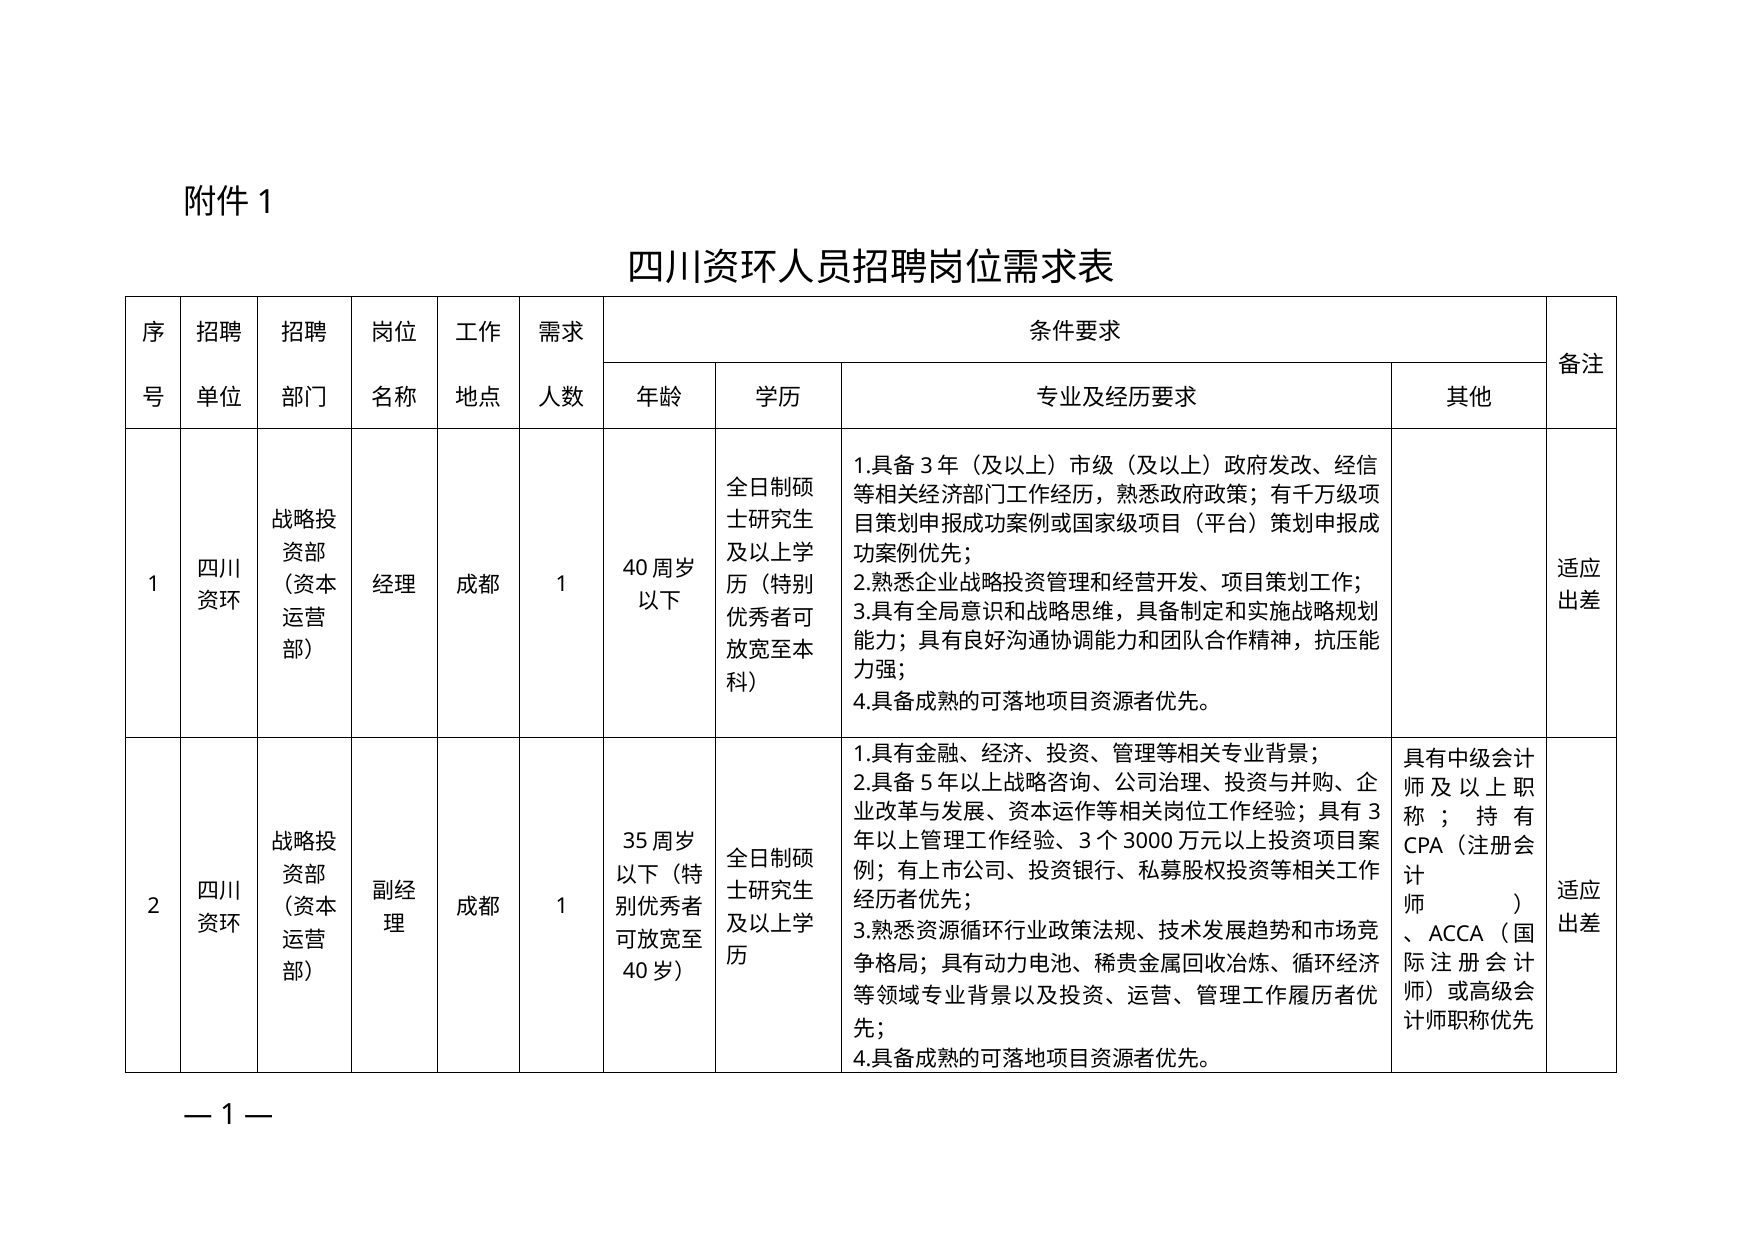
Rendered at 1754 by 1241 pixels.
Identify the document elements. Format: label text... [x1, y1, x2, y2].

table_cell 1 [520, 738, 603, 1072]
table_cell 1 [126, 429, 180, 737]
table_cell 全日制硕士研究生及以上学历（特别优秀者可放宽至本科） [716, 429, 841, 737]
table_cell 35周岁以下（特别优秀者可放宽至40岁） [604, 738, 715, 1072]
table_cell 适应出差 [1547, 738, 1616, 1072]
table_cell 成都 [438, 738, 519, 1072]
text 四川资环人员招聘岗位需求表 [183, 231, 1559, 296]
table_cell 经理 [352, 429, 437, 737]
table_cell 四川资环 [181, 429, 257, 737]
table_cell 战略投资部（资本运营部） [258, 429, 351, 737]
table_cell 1.具有金融、经济、投资、管理等相关专业背景； 2.具备5年以上战略咨询、公司治理、投资与并购、企业改革与发展、资本运作等相关岗位工作经验；具有3年以上管理工作经验、3个3000万元以上投资项目案例；有上市公司、投资银行、私募股权投资等相关工作经历者优先； 3.熟悉资源循环行业政策法规、技术发展趋势和市场竞争格局；具有动力电池、稀贵金属回收冶炼、循环经济等领域专业背景以及投资、运营、管理工作履历者优先； 4.具备成熟的可落地项目资源者优先。 [842, 738, 1391, 1072]
table_header 需求人数 [520, 297, 603, 428]
table_cell 成都 [438, 429, 519, 737]
table_cell 年龄 [604, 363, 715, 428]
table_header 备注 [1547, 297, 1616, 428]
table_cell 适应出差 [1547, 429, 1616, 737]
table_cell 1 [520, 429, 603, 737]
table_cell 1.具备3年（及以上）市级（及以上）政府发改、经信等相关经济部门工作经历，熟悉政府政策；有千万级项目策划申报成功案例或国家级项目（平台）策划申报成功案例优先； 2.熟悉企业战略投资管理和经营开发、项目策划工作； 3.具有全局意识和战略思维，具备制定和实施战略规划能力；具有良好沟通协调能力和团队合作精神，抗压能力强； 4.具备成熟的可落地项目资源者优先。 [842, 429, 1391, 737]
table_cell 专业及经历要求 [842, 363, 1391, 428]
table_header 岗位名称 [352, 297, 437, 428]
text 附件1 [183, 166, 1559, 231]
table_cell 2 [126, 738, 180, 1072]
table_header 招聘 部门 [258, 297, 351, 428]
table_cell 40周岁以下 [604, 429, 715, 737]
table_header 工作地点 [438, 297, 519, 428]
table_cell 全日制硕士研究生及以上学历 [716, 738, 841, 1072]
table_cell 学历 [716, 363, 841, 428]
table_cell 其他 [1392, 363, 1546, 428]
table_cell [1392, 429, 1546, 737]
table_cell 副经理 [352, 738, 437, 1072]
table_cell 四川资环 [181, 738, 257, 1072]
table_cell 具有中级会计师及以上职称；持有CPA（注册会计师）、ACCA（国际注册会计师）或高级会计师职称优先 [1392, 738, 1546, 1072]
table_cell 战略投资部（资本运营部） [258, 738, 351, 1072]
table_header 条件要求 [604, 297, 1546, 362]
table_header 序号 [126, 297, 180, 428]
table_header 招聘单位 [181, 297, 257, 428]
